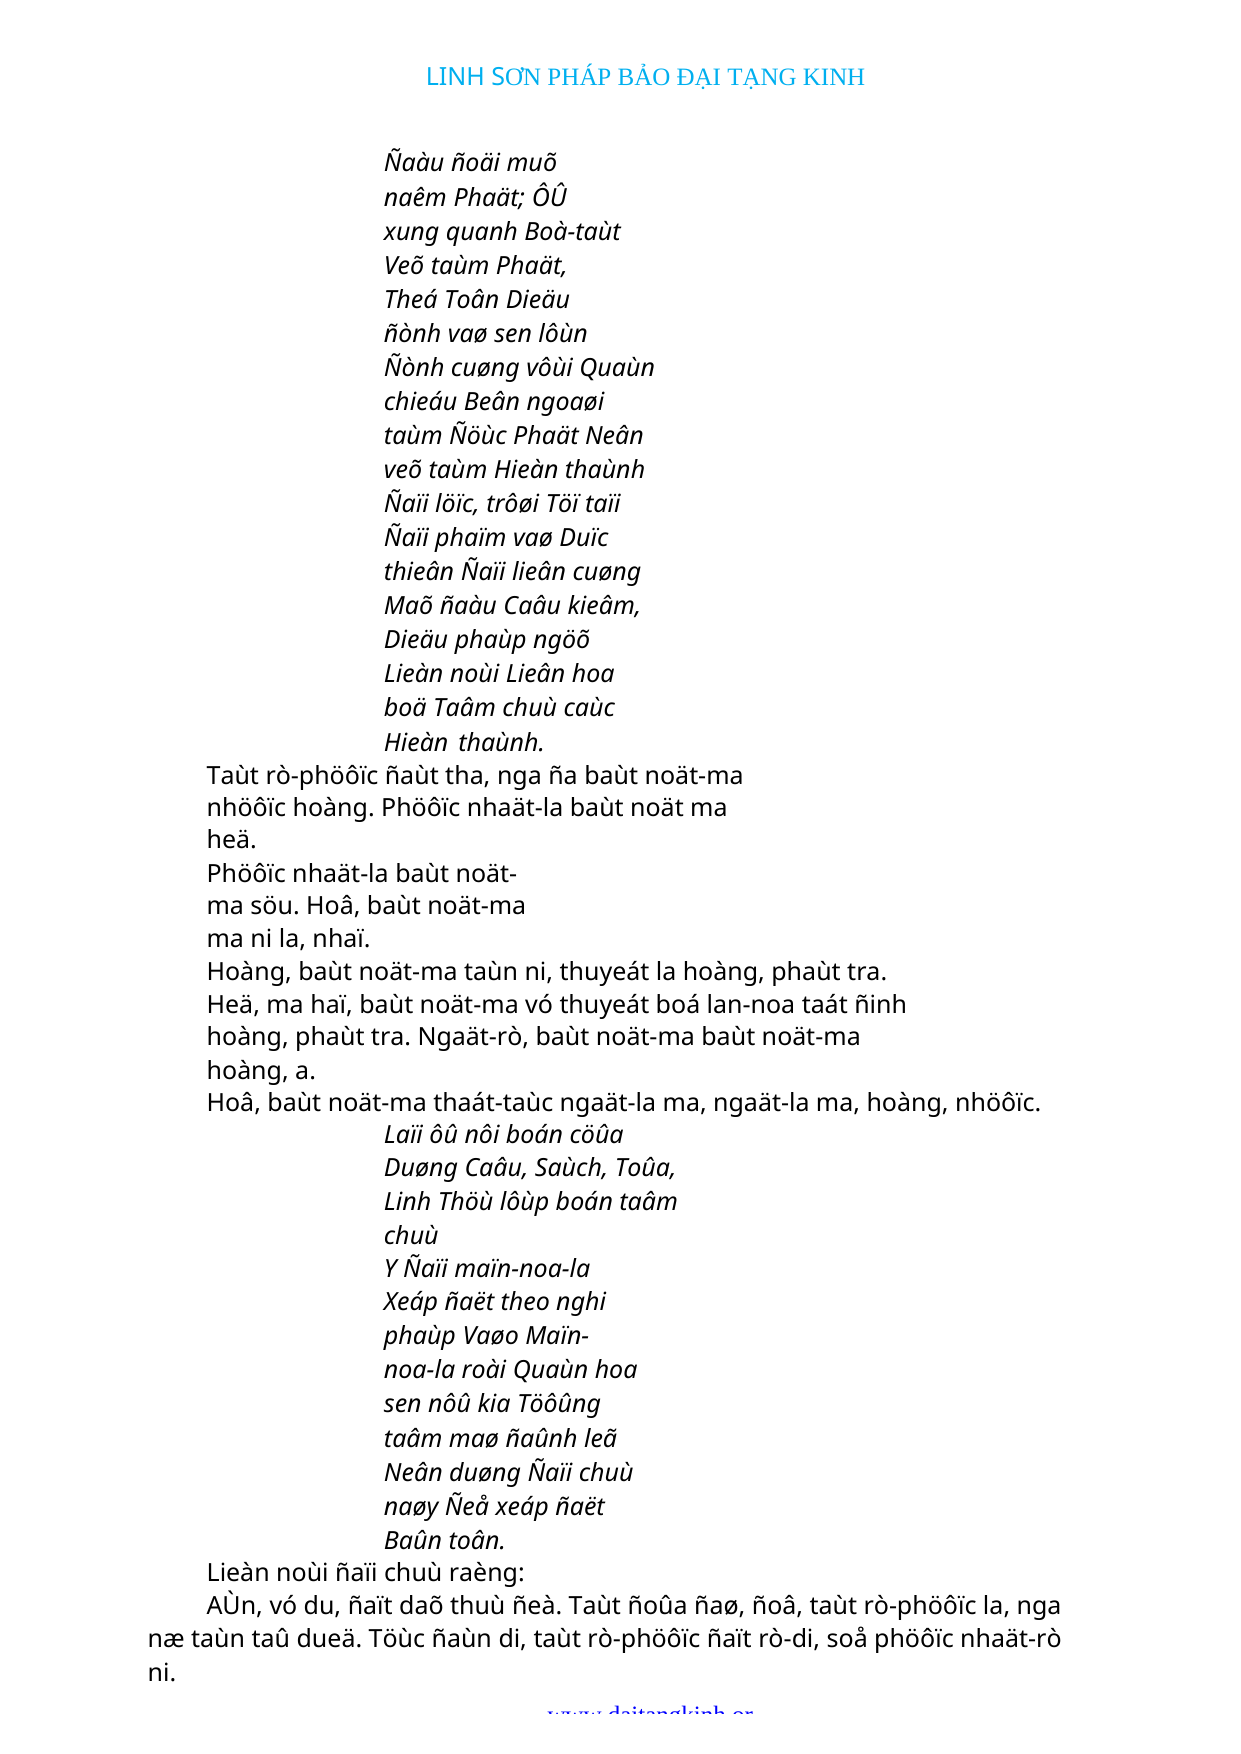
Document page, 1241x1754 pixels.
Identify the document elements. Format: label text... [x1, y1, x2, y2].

text Xeáp ñaët theo nghi phaùp Vaøo Maïn-noa-la roài Quaùn hoa sen nôû kia Töôûng taâm maø ñaûnh leã Neân duøng Ñaïi chuù naøy Ñeå xeáp ñaët Baûn toân. [384, 1284, 639, 1556]
text Ñònh cuøng vôùi Quaùn chieáu Beân ngoaøi taùm Ñöùc Phaät Neân veõ taùm Hieàn thaùnh Ñaïi löïc, trôøi Töï taïi [384, 349, 660, 520]
subtitle Taùt rò-phöôïc ñaùt tha, nga ña baùt noät-ma nhöôïc hoàng. Phöôïc nhaät-la baùt noät ma heä. [206, 758, 770, 856]
text AÙn, vó du, ñaït daõ thuù ñeà. Taùt ñoûa ñaø, ñoâ, taùt rò-phöôïc la, nga næ taùn taû dueä. Töùc ñaùn di, taùt rò-phöôïc ñaït rò-di, soå phöôïc nhaät-rò ni. [147, 1588, 1089, 1688]
subtitle Hoàng, baùt noät-ma taùn ni, thuyeát la hoàng, phaùt tra. [206, 954, 1105, 986]
subtitle Lieàn noùi ñaïi chuù raèng: [206, 1556, 1105, 1588]
text Phöôïc nhaät-la baùt noät-ma söu. Hoâ, baùt noät-ma ma ni la, nhaï. [206, 857, 554, 954]
subtitle Hoâ, baùt noät-ma thaát-taùc ngaät-la ma, ngaät-la ma, hoàng, nhöôïc. [206, 1087, 1105, 1118]
text Ñaïi phaïm vaø Duïc thieân Ñaïi lieân cuøng Maõ ñaàu Caâu kieâm, Dieäu phaùp ngöõ Lieàn noùi Lieân hoa boä Taâm chuù caùc Hieàn thaùnh. [384, 520, 651, 758]
text Ñaàu ñoäi muõ naêm Phaät; ÔÛ xung quanh Boà-taùt Veõ taùm Phaät, Theá Toân Dieäu ñònh vaø sen lôùn [384, 145, 624, 349]
text Duøng Caâu, Saùch, Toûa, Linh Thöù lôùp boán taâm chuù [384, 1150, 702, 1252]
text Y Ñaïi maïn-noa-la [384, 1252, 1105, 1284]
text Laïi ôû nôi boán cöûa [384, 1118, 1105, 1150]
text Heä, ma haï, baùt noät-ma vó thuyeát boá lan-noa taát ñinh hoàng, phaùt tra. Ngaät-rò, baùt noät-ma baùt noät-ma hoàng, a. [206, 986, 916, 1087]
